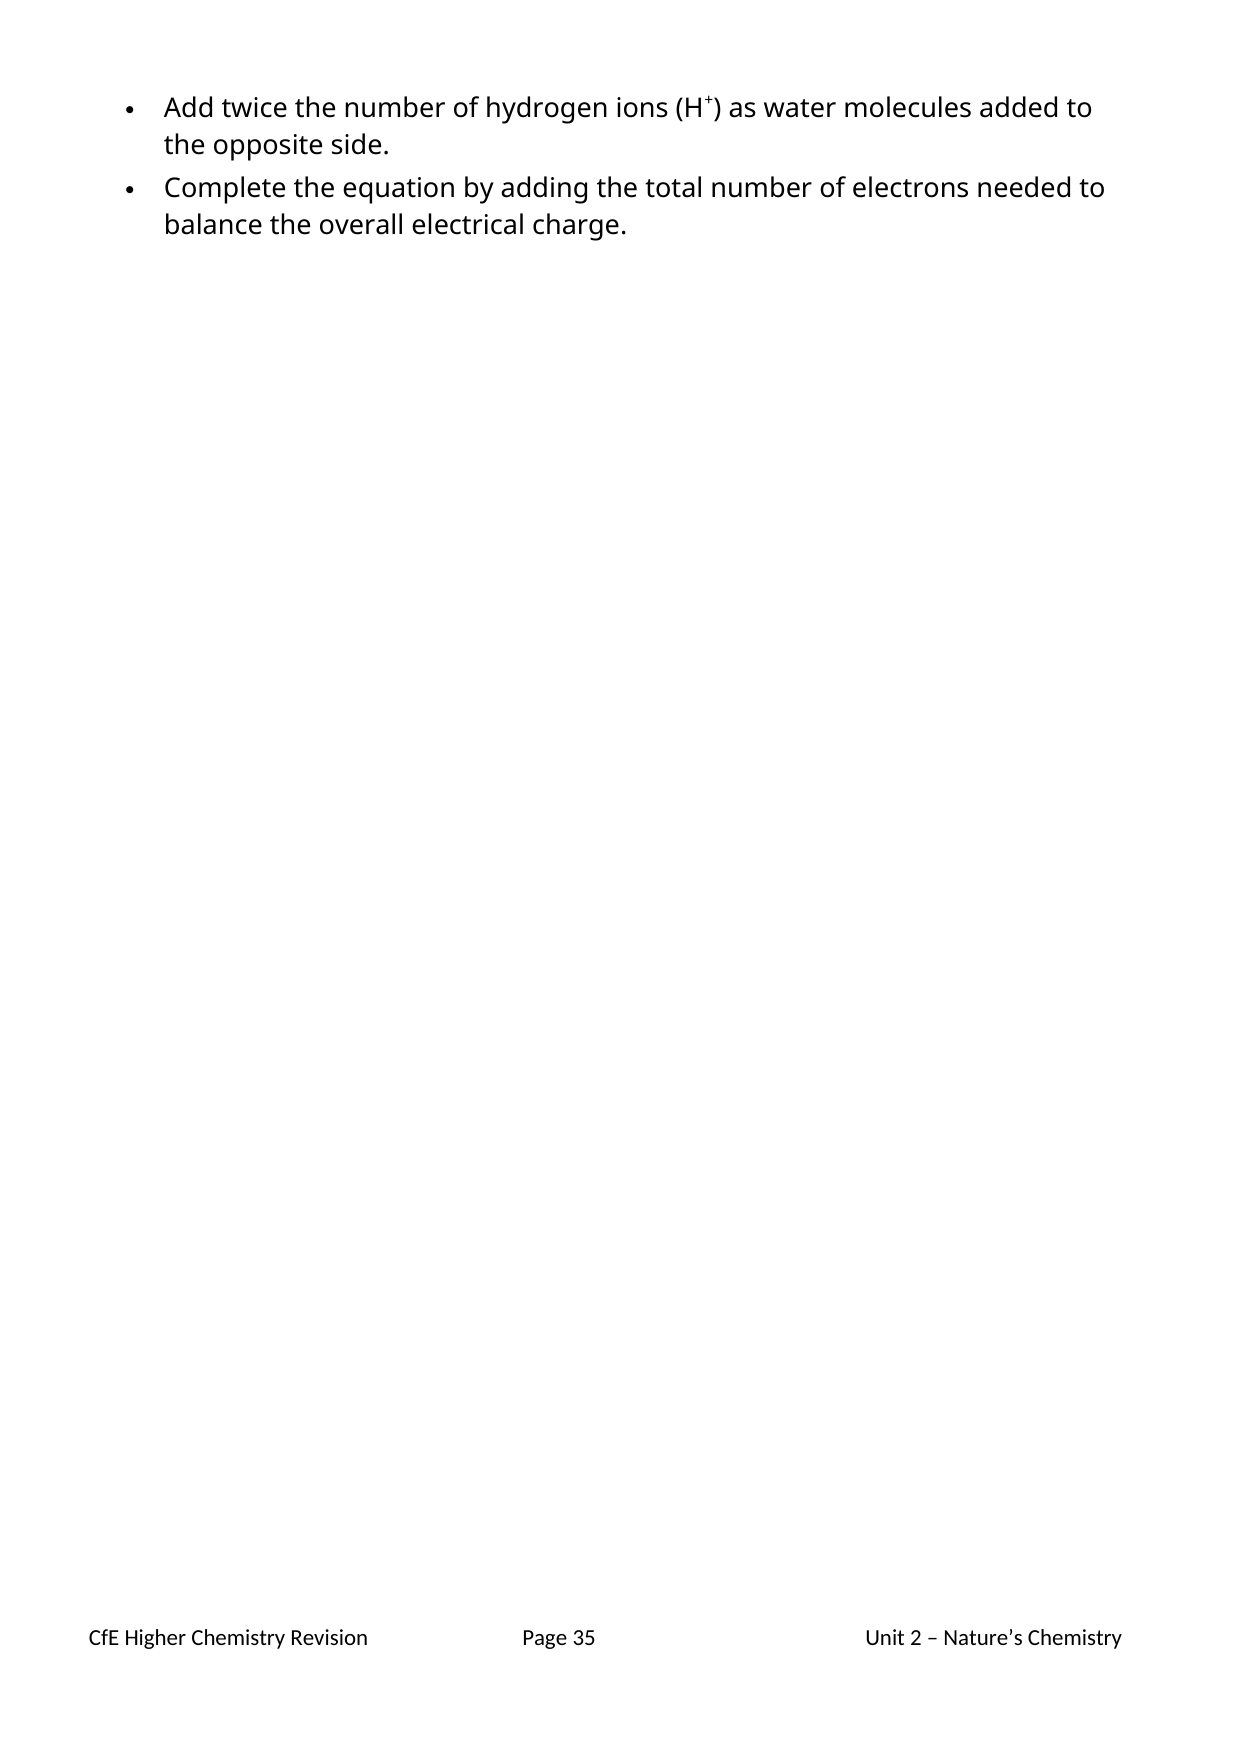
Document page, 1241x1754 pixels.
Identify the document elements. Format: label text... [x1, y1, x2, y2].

list Complete the equation by adding the total number of electrons needed to balance the overall electrical charge. [126, 169, 1137, 242]
list Add twice the number of hydrogen ions (H+) as water molecules added to the opposite side. [126, 89, 1137, 162]
